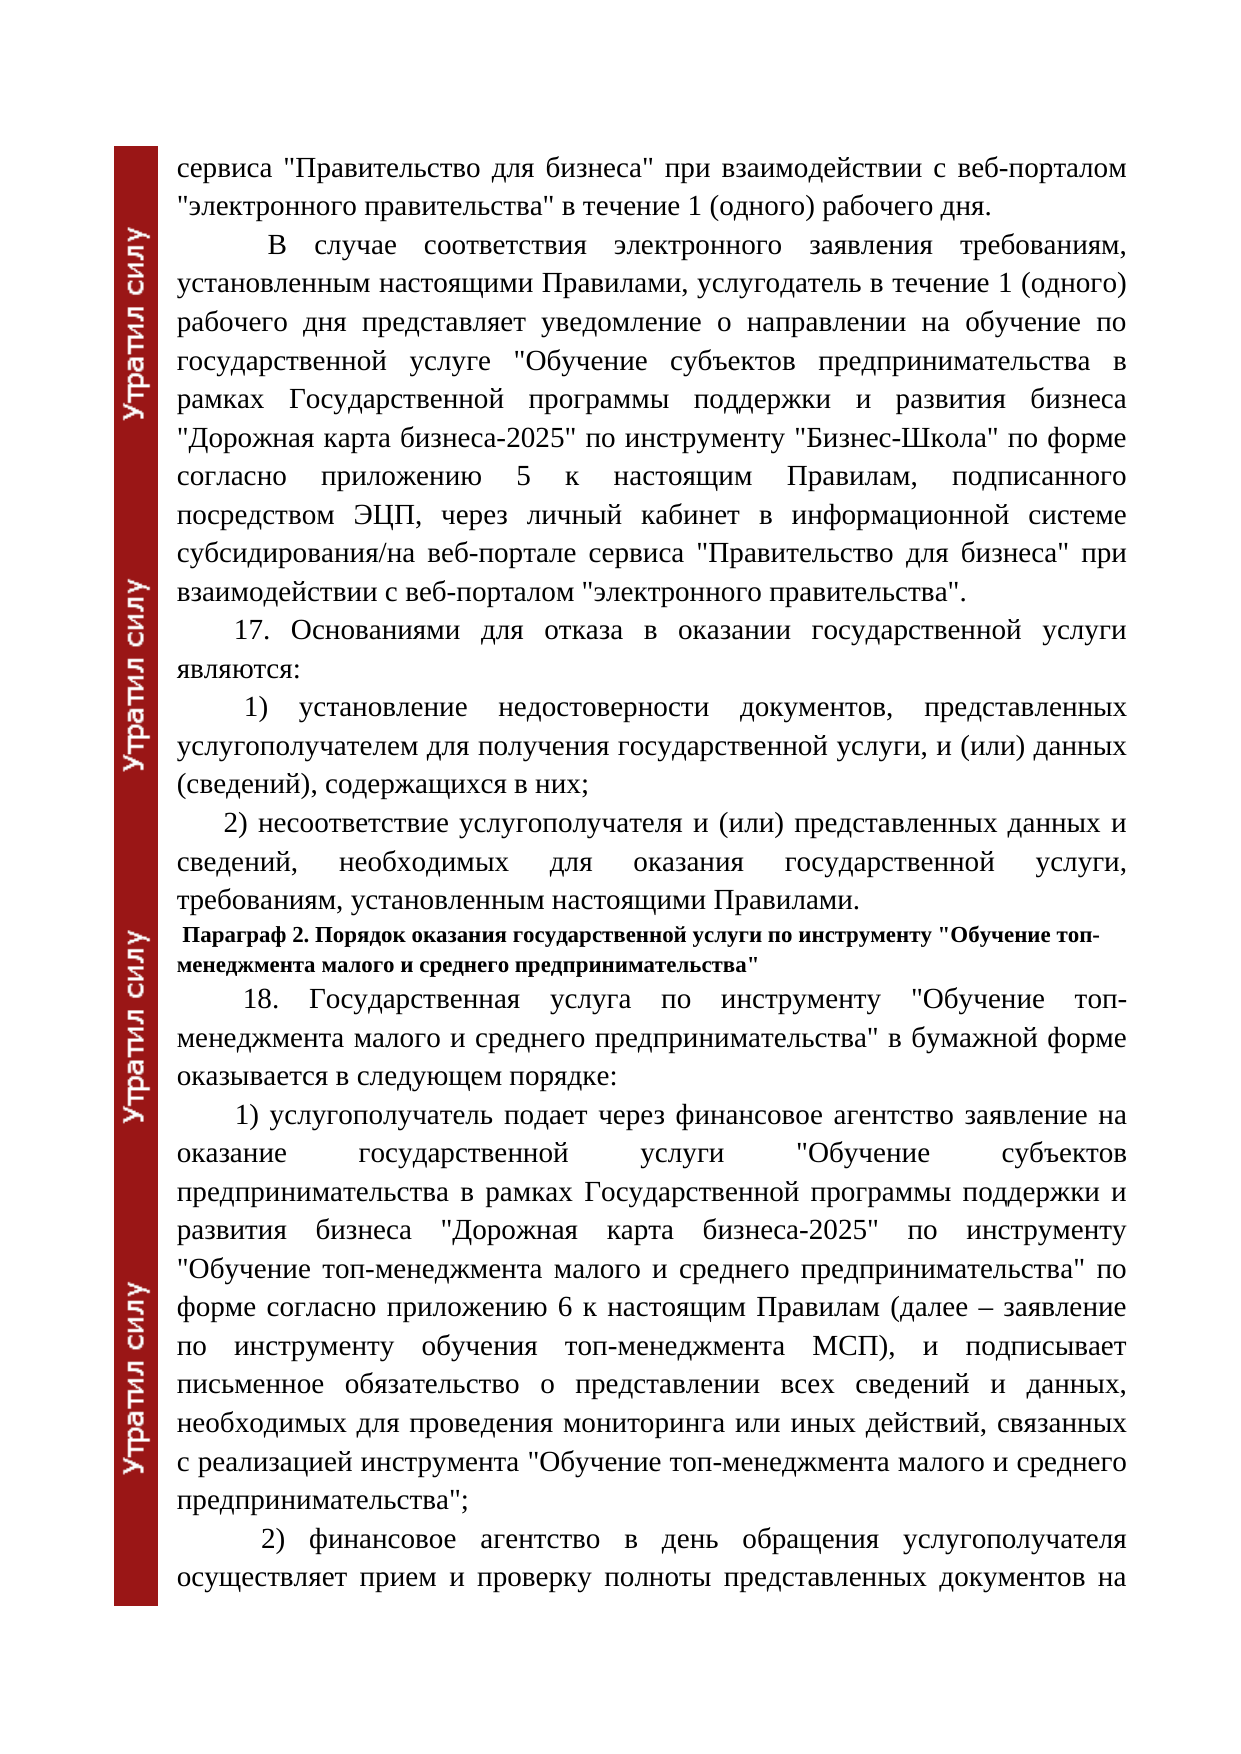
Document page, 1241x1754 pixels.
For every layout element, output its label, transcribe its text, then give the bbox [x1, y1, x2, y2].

picture [114, 800, 158, 805]
picture [114, 146, 158, 150]
text 1) услугополучатель подает через финансовое агентство заявление на оказание государственной услуги "Обучение субъектов предпринимательства в рамках Государственной программы поддержки и развития бизнеса "Дорожная карта бизнеса-2025" по инструменту "Обучение топ-менеджмента малого и среднего предпринимательства" по форме согласно приложению 6 к настоящим Правилам (далее – заявление по инструменту обучения топ-менеджмента МСП), и подписывает письменное обязательство о представлении всех сведений и данных, необходимых для проведения мониторинга или иных действий, связанных с реализацией инструмента "Обучение топ-менеджмента малого и среднего предпринимательства"; [112, 1097, 1128, 1516]
picture [114, 222, 158, 227]
picture [114, 684, 158, 689]
picture [114, 1092, 158, 1097]
text В случае соответствия электронного заявления требованиям, установленным настоящими Правилами, услугодатель в течение 1 (одного) рабочего дня представляет уведомление о направлении на обучение по государственной услуге "Обучение субъектов предпринимательства в рамках Государственной программы поддержки и развития бизнеса "Дорожная карта бизнеса-2025" по инструменту "Бизнес-Школа" по форме согласно приложению 5 к настоящим Правилам, подписанного посредством ЭЦП, через личный кабинет в информационной системе субсидирования/на веб-портале сервиса "Правительство для бизнеса" при взаимодействии с веб-порталом "электронного правительства". [112, 227, 1128, 607]
text 18. Государственная услуга по инструменту "Обучение топ-менеджмента малого и среднего предпринимательства" в бумажной форме оказывается в следующем порядке: [112, 981, 1128, 1092]
picture [114, 1593, 158, 1606]
text 17. Основаниями для отказа в оказании государственной услуги являются: [112, 612, 1128, 684]
picture [114, 1516, 158, 1521]
picture [114, 916, 158, 921]
text Параграф 2. Порядок оказания государственной услуги по инструменту "Обучение топ-менеджмента малого и среднего предпринимательства" [112, 921, 1128, 977]
picture [114, 977, 158, 981]
text 2) несоответствие услугополучателя и (или) представленных данных и сведений, необходимых для оказания государственной услуги, требованиям, установленным настоящими Правилами. [112, 805, 1128, 916]
text 1) установление недостоверности документов, представленных услугополучателем для получения государственной услуги, и (или) данных (сведений), содержащихся в них; [112, 689, 1128, 800]
picture [114, 607, 158, 612]
